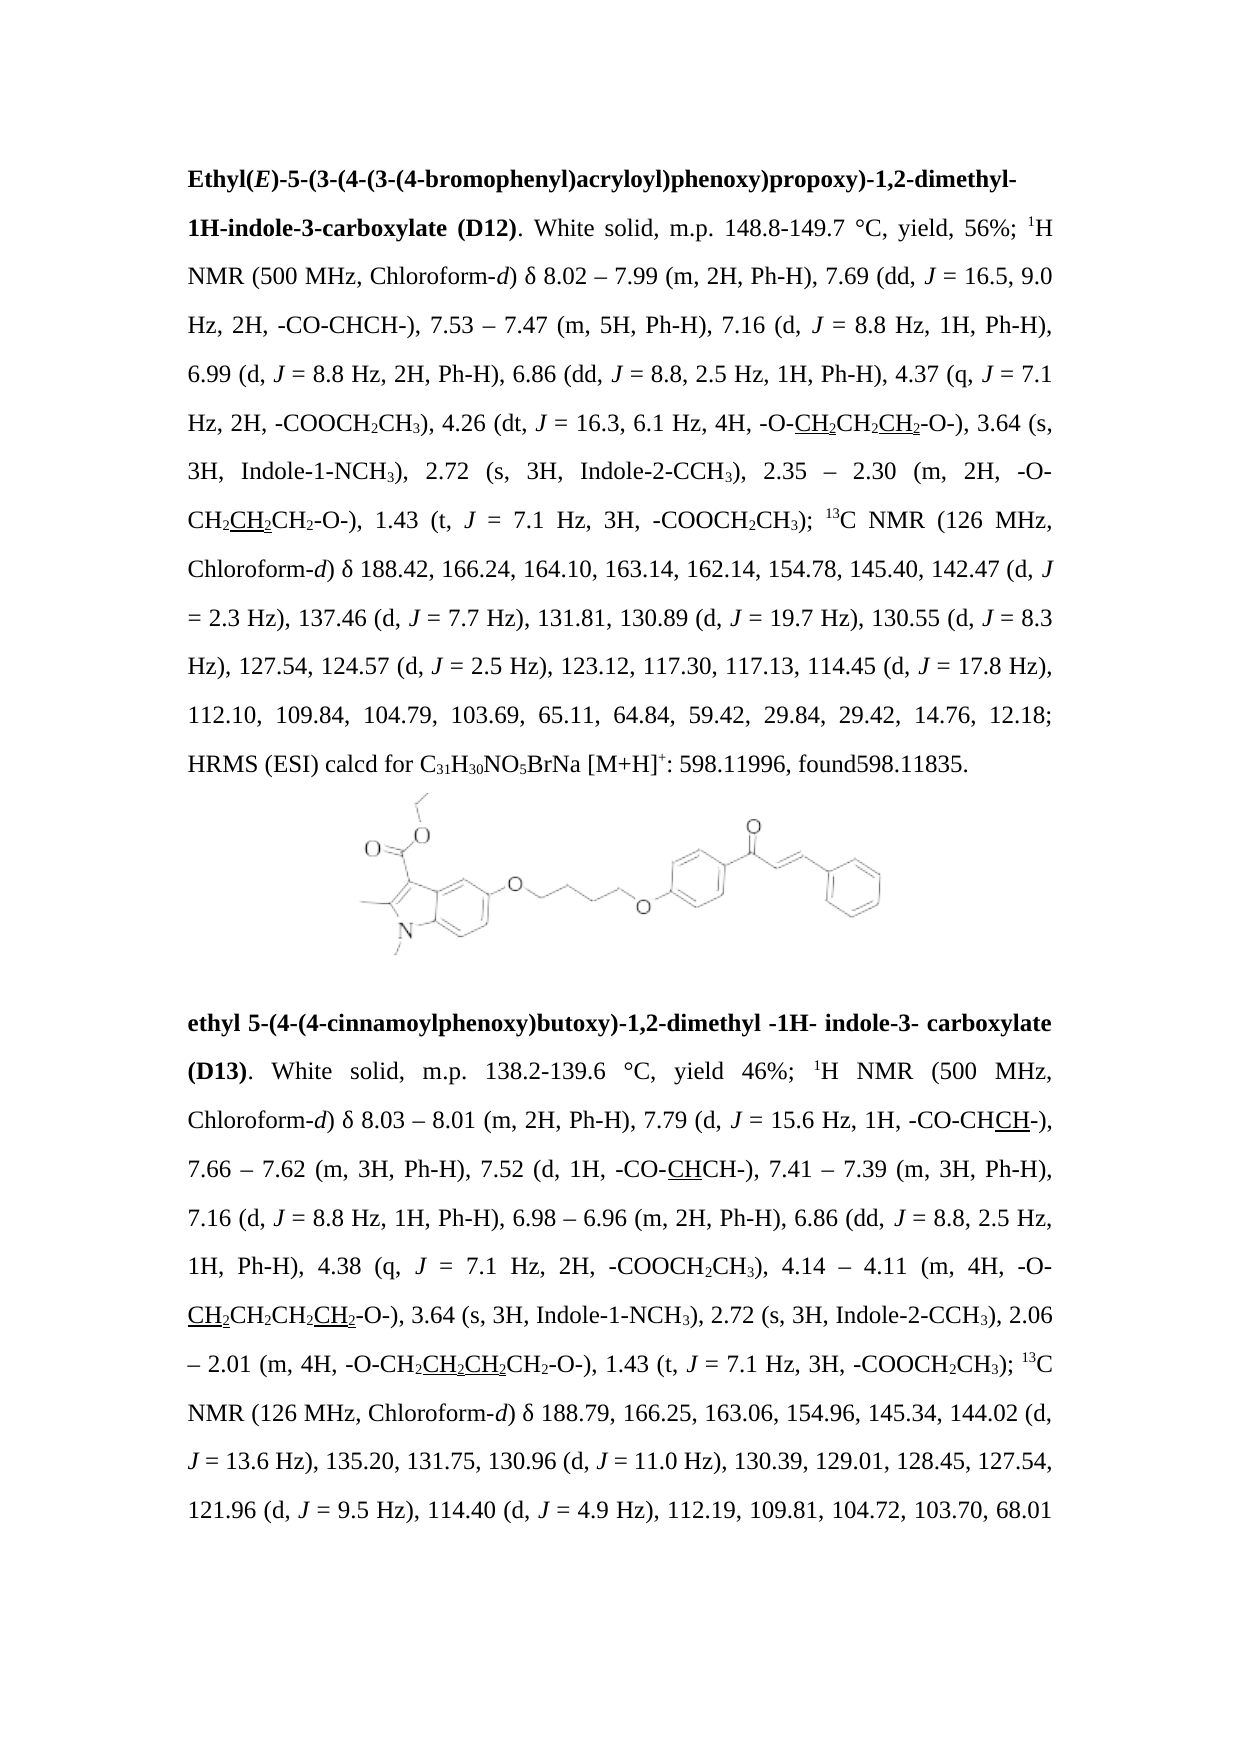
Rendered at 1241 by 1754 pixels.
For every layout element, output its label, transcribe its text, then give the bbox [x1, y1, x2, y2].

text Ethyl(E)-5-(3-(4-(3-(4-bromophenyl)acryloyl)phenoxy)propoxy)-1,2-dimethyl-1H-indole-3-carboxylate (D12). White solid, m.p. 148.8-149.7 °C, yield, 56%; 1H NMR (500 MHz, Chloroform-d) δ 8.02 – 7.99 (m, 2H, Ph-H), 7.69 (dd, J = 16.5, 9.0 Hz, 2H, -CO-CHCH-), 7.53 – 7.47 (m, 5H, Ph-H), 7.16 (d, J = 8.8 Hz, 1H, Ph-H), 6.99 (d, J = 8.8 Hz, 2H, Ph-H), 6.86 (dd, J = 8.8, 2.5 Hz, 1H, Ph-H), 4.37 (q, J = 7.1 Hz, 2H, -COOCH2CH3), 4.26 (dt, J = 16.3, 6.1 Hz, 4H, -O-CH2CH2CH2-O-), 3.64 (s, 3H, Indole-1-NCH3), 2.72 (s, 3H, Indole-2-CCH3), 2.35 – 2.30 (m, 2H, -O-CH2CH2CH2-O-), 1.43 (t, J = 7.1 Hz, 3H, -COOCH2CH3); 13C NMR (126 MHz, Chloroform-d) δ 188.42, 166.24, 164.10, 163.14, 162.14, 154.78, 145.40, 142.47 (d, J = 2.3 Hz), 137.46 (d, J = 7.7 Hz), 131.81, 130.89 (d, J = 19.7 Hz), 130.55 (d, J = 8.3 Hz), 127.54, 124.57 (d, J = 2.5 Hz), 123.12, 117.30, 117.13, 114.45 (d, J = 17.8 Hz), 112.10, 109.84, 104.79, 103.69, 65.11, 64.84, 59.42, 29.84, 29.42, 14.76, 12.18; HRMS (ESI) calcd for C31H30NO5BrNa [M+H]+: 598.11996, found598.11835. [187, 162, 1053, 779]
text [187, 1006, 1053, 1526]
